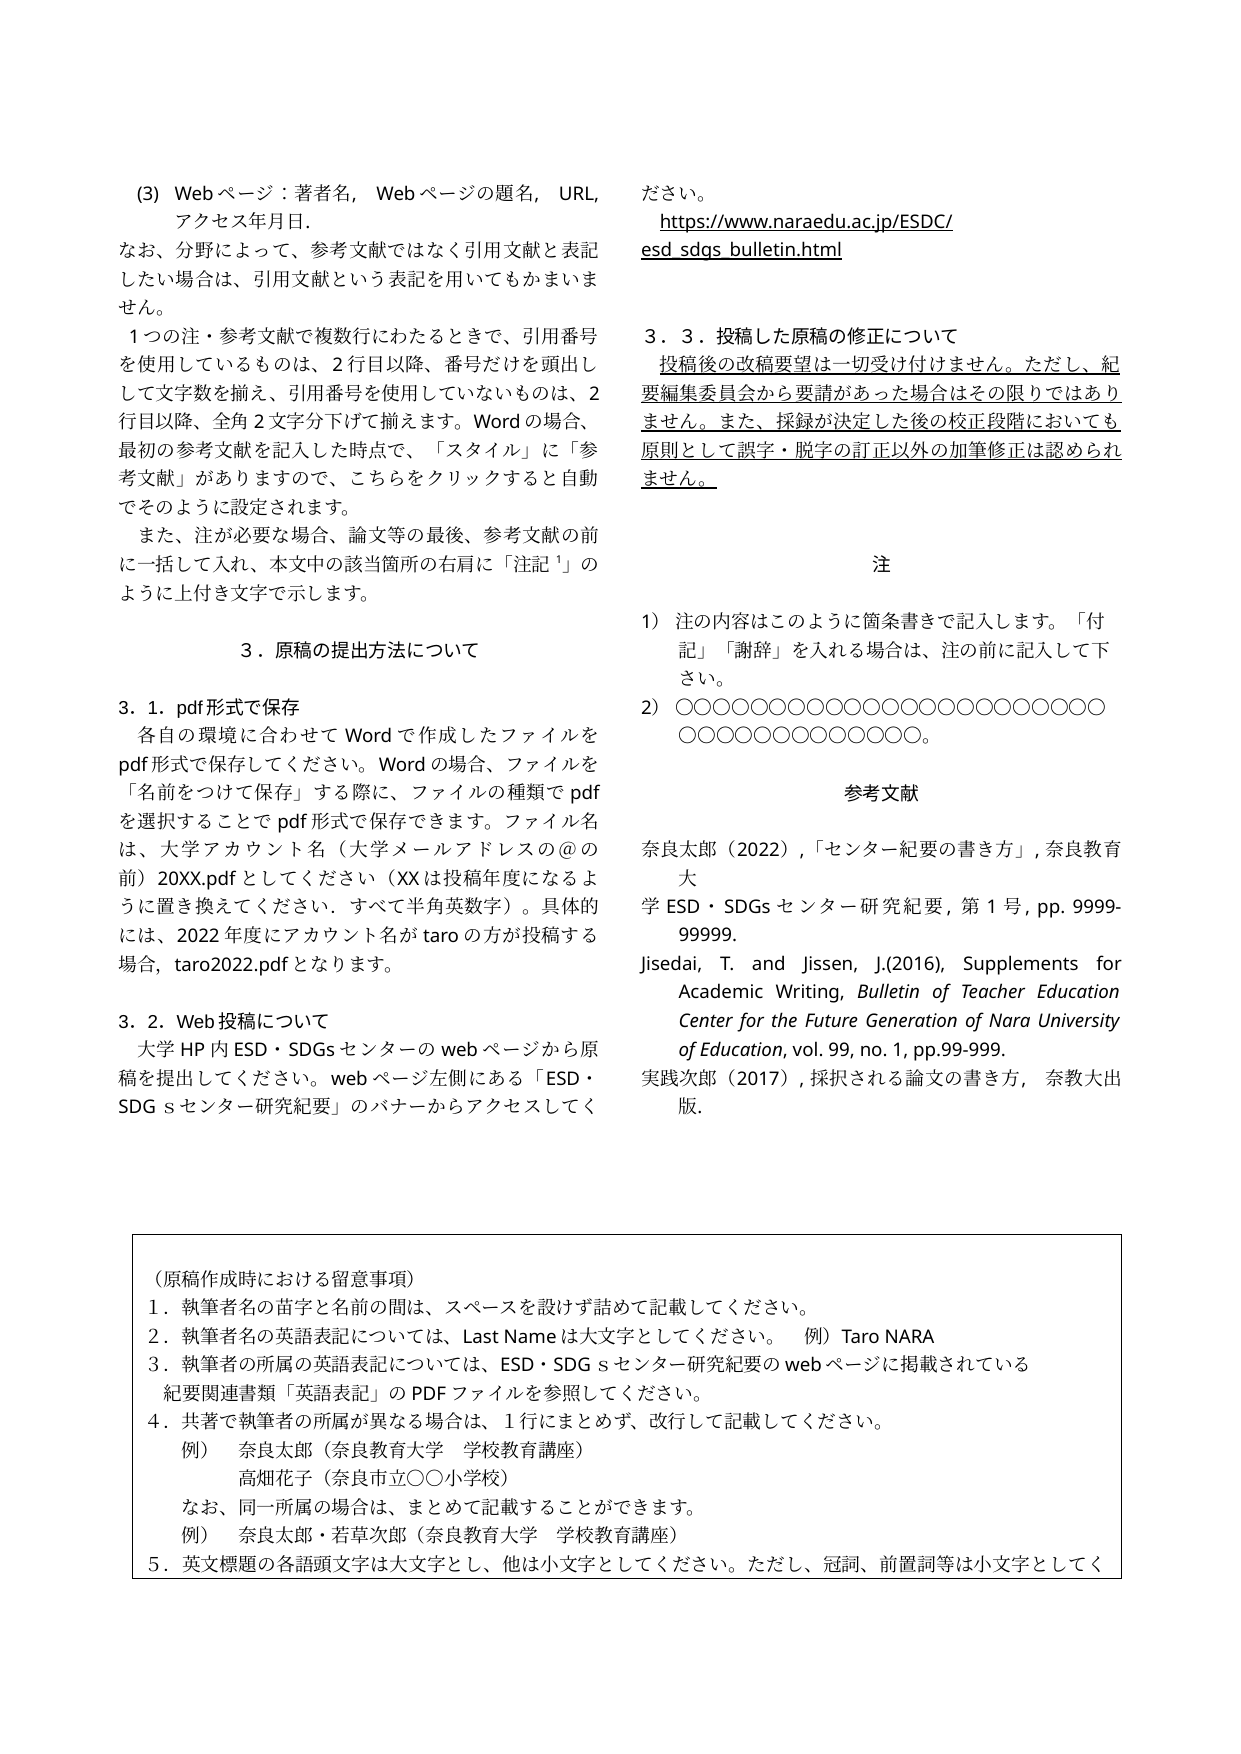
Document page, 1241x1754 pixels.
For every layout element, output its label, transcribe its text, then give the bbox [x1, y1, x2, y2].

text 学ESD・SDGsセンター研究紀要, 第1号, pp. 9999-99999. [641, 892, 1122, 949]
text 投稿後の改稿要望は一切受け付けません。ただし、紀要編集委員会から要請があった場合はその限りではありません。また、採録が決定した後の校正段階においても、原則として誤字・脱字の訂正以外の加筆修正は認められません。 [641, 349, 1122, 402]
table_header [133, 1235, 1121, 1578]
text 投稿後の改稿要望は一切受け付けません。ただし、紀要編集委員会から要請があった場合はその限りではありません。また、採録が決定した後の校正段階においても、原則として誤字・脱字の訂正以外の加筆修正は認められません。 [641, 403, 1122, 459]
text 大学HP内ESD・SDGsセンターのwebページから原稿を提出してください。webページ左側にある「ESD・SDGｓセンター研究紀要」のバナーからアクセスしてください。 [641, 178, 1122, 207]
text 各自の環境に合わせてWordで作成したファイルをpdf形式で保存してください。Wordの場合、ファイルを「名前をつけて保存」する際に、ファイルの種類でpdfを選択することでpdf形式で保存できます。ファイル名は、大学アカウント名（大学メールアドレスの＠の前）20XX.pdfとしてください（XXは投稿年度になるように置き換えてください．すべて半角英数字）。具体的には、2022年度にアカウント名がtaroの方が投稿する場合，taro2022.pdfとなります。 [118, 720, 599, 977]
subtitle 投稿した原稿の修正について [641, 321, 1122, 349]
text 2） 〇〇〇〇〇〇〇〇〇〇〇〇〇〇〇〇〇〇〇〇〇〇〇〇〇〇〇〇〇〇〇〇〇〇〇〇。 [641, 692, 1122, 749]
text また、注が必要な場合、論文等の最後、参考文献の前に一括して入れ、本文中の該当箇所の右肩に「注記1」のように上付き文字で示します。 [118, 521, 599, 606]
subtitle pdf形式で保存 [118, 692, 599, 720]
subtitle 原稿の提出方法について [118, 635, 599, 663]
text 1） 注の内容はこのように箇条書きで記入します。「付記」「謝辞」を入れる場合は、注の前に記入して下さい。 [641, 606, 1122, 692]
text 大学HP内ESD・SDGsセンターのwebページから原稿を提出してください。webページ左側にある「ESD・SDGｓセンター研究紀要」のバナーからアクセスしてください。 [118, 1034, 599, 1120]
text 投稿後の改稿要望は一切受け付けません。ただし、紀要編集委員会から要請があった場合はその限りではありません。また、採録が決定した後の校正段階においても、原則として誤字・脱字の訂正以外の加筆修正は認められません。 [641, 460, 1122, 492]
list Webページ：著者名, Webページの題名, URL, アクセス年月日. [137, 178, 599, 235]
text 1つの注・参考文献で複数行にわたるときで、引用番号を使用しているものは、2行目以降、番号だけを頭出しして文字数を揃え、引用番号を使用していないものは、2行目以降、全角2文字分下げて揃えます。Wordの場合、最初の参考文献を記入した時点で、「スタイル」に「参考文献」がありますので、こちらをクリックすると自動でそのように設定されます。 [118, 321, 599, 521]
text Jisedai, T. and Jissen, J.(2016), Supplements for Academic Writing, Bulletin of Teacher Education Center for the Future Generation of Nara University of Education, vol. 99, no. 1, pp.99-999. [641, 949, 1122, 1063]
text https://www.naraedu.ac.jp/ESDC/esd_sdgs_bulletin.html [641, 207, 1122, 264]
text なお、分野によって、参考文献ではなく引用文献と表記したい場合は、引用文献という表記を用いてもかまいません。 [118, 235, 599, 321]
text 参考文献 [641, 777, 1122, 806]
text 実践次郎（2017）, 採択される論文の書き方, 奈教大出版. [641, 1063, 1122, 1120]
text 奈良太郎（2022）,「センター紀要の書き方」, 奈良教育大 [641, 834, 1122, 892]
subtitle Web投稿について [118, 1006, 599, 1034]
text 注 [641, 549, 1122, 578]
